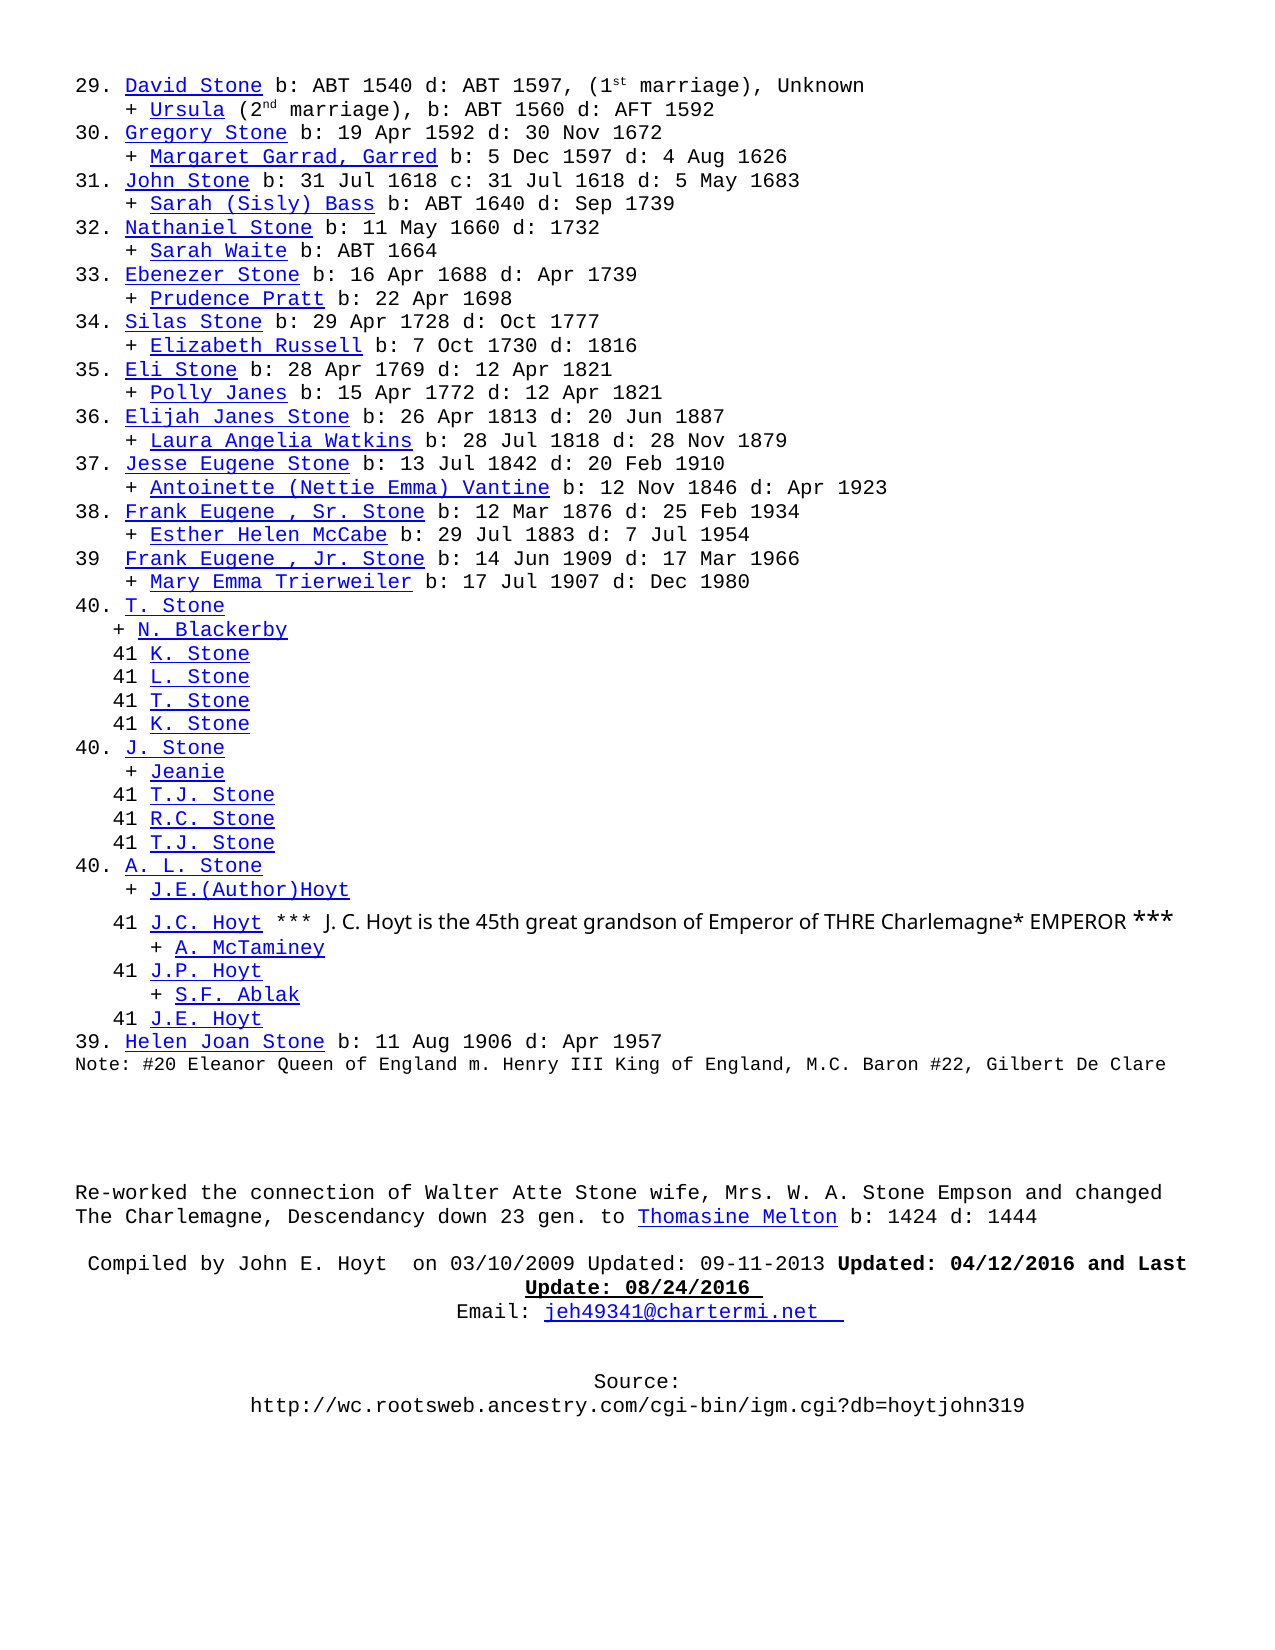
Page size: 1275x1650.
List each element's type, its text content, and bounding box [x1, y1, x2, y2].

text 30. Gregory Stone b: 19 Apr 1592 d: 30 Nov 1672 [75, 122, 1200, 146]
text + Sarah (Sisly) Bass b: ABT 1640 d: Sep 1739 [75, 193, 1200, 217]
text 41 R.C. Stone [75, 808, 1200, 832]
text + J.E.(Author)Hoyt [75, 879, 1200, 903]
text 29. David Stone b: ABT 1540 d: ABT 1597, (1st marriage), Unknown [75, 75, 1200, 99]
text + Elizabeth Russell b: 7 Oct 1730 d: 1816 [75, 335, 1200, 359]
text 39. Helen Joan Stone b: 11 Aug 1906 d: Apr 1957 [75, 1031, 1200, 1055]
text + Sarah Waite b: ABT 1664 [75, 241, 1200, 264]
text 37. Jesse Eugene Stone b: 13 Jul 1842 d: 20 Feb 1910 [75, 453, 1200, 477]
text + S.F. Ablak [75, 984, 1200, 1008]
text 33. Ebenezer Stone b: 16 Apr 1688 d: Apr 1739 [75, 264, 1200, 288]
text 39 Frank Eugene , Jr. Stone b: 14 Jun 1909 d: 17 Mar 1966 [75, 548, 1200, 572]
text + Laura Angelia Watkins b: 28 Jul 1818 d: 28 Nov 1879 [75, 430, 1200, 453]
text 34. Silas Stone b: 29 Apr 1728 d: Oct 1777 [75, 311, 1200, 335]
text 40. A. L. Stone [75, 855, 1200, 879]
text + Polly Janes b: 15 Apr 1772 d: 12 Apr 1821 [75, 382, 1200, 406]
text + N. Blackerby [75, 619, 1200, 642]
text 41 J.P. Hoyt [75, 960, 1200, 984]
text + Mary Emma Trierweiler b: 17 Jul 1907 d: Dec 1980 [75, 572, 1200, 595]
text + Ursula (2nd marriage), b: ABT 1560 d: AFT 1592 [75, 99, 1200, 122]
text 41 T. Stone [75, 690, 1200, 713]
text 41 J.C. Hoyt *** J. C. Hoyt is the 45th great grandson of Emperor of THRE Charlemagne* EMPEROR *** [75, 903, 1200, 937]
text 41 K. Stone [75, 713, 1200, 737]
text 41 K. Stone [75, 642, 1200, 666]
text 38. Frank Eugene , Sr. Stone b: 12 Mar 1876 d: 25 Feb 1934 [75, 501, 1200, 524]
text 36. Elijah Janes Stone b: 26 Apr 1813 d: 20 Jun 1887 [75, 406, 1200, 430]
text + Prudence Pratt b: 22 Apr 1698 [75, 288, 1200, 311]
text 40. J. Stone [75, 737, 1200, 761]
text + Margaret Garrad, Garred b: 5 Dec 1597 d: 4 Aug 1626 [75, 146, 1200, 169]
text Compiled by John E. Hoyt on 03/10/2009 Updated: 09-11-2013 Updated: 04/12/2016 and Last Update: 08/24/2016 [75, 1253, 1200, 1301]
text 31. John Stone b: 31 Jul 1618 c: 31 Jul 1618 d: 5 May 1683 [75, 169, 1200, 193]
text The Charlemagne, Descendancy down 23 gen. to Thomasine Melton b: 1424 d: 1444 [75, 1206, 1200, 1230]
text Re-worked the connection of Walter Atte Stone wife, Mrs. W. A. Stone Empson and changed [75, 1182, 1200, 1206]
text 32. Nathaniel Stone b: 11 May 1660 d: 1732 [75, 217, 1200, 241]
text 41 T.J. Stone [75, 832, 1200, 855]
text 35. Eli Stone b: 28 Apr 1769 d: 12 Apr 1821 [75, 359, 1200, 382]
text http://wc.rootsweb.ancestry.com/cgi-bin/igm.cgi?db=hoytjohn319 [75, 1395, 1200, 1419]
text Source: [75, 1372, 1200, 1395]
text + Antoinette (Nettie Emma) Vantine b: 12 Nov 1846 d: Apr 1923 [75, 477, 1200, 501]
text 41 L. Stone [75, 666, 1200, 690]
text 41 T.J. Stone [75, 784, 1200, 808]
text Note: #20 Eleanor Queen of England m. Henry III King of England, M.C. Baron #22, Gilbert De Clare [75, 1055, 1200, 1076]
text 40. T. Stone [75, 595, 1200, 619]
text + A. McTaminey [75, 937, 1200, 960]
text Email: jeh49341@chartermi.net [75, 1301, 1200, 1324]
text + Esther Helen McCabe b: 29 Jul 1883 d: 7 Jul 1954 [75, 524, 1200, 548]
text 41 J.E. Hoyt [75, 1008, 1200, 1031]
text + Jeanie [75, 761, 1200, 784]
